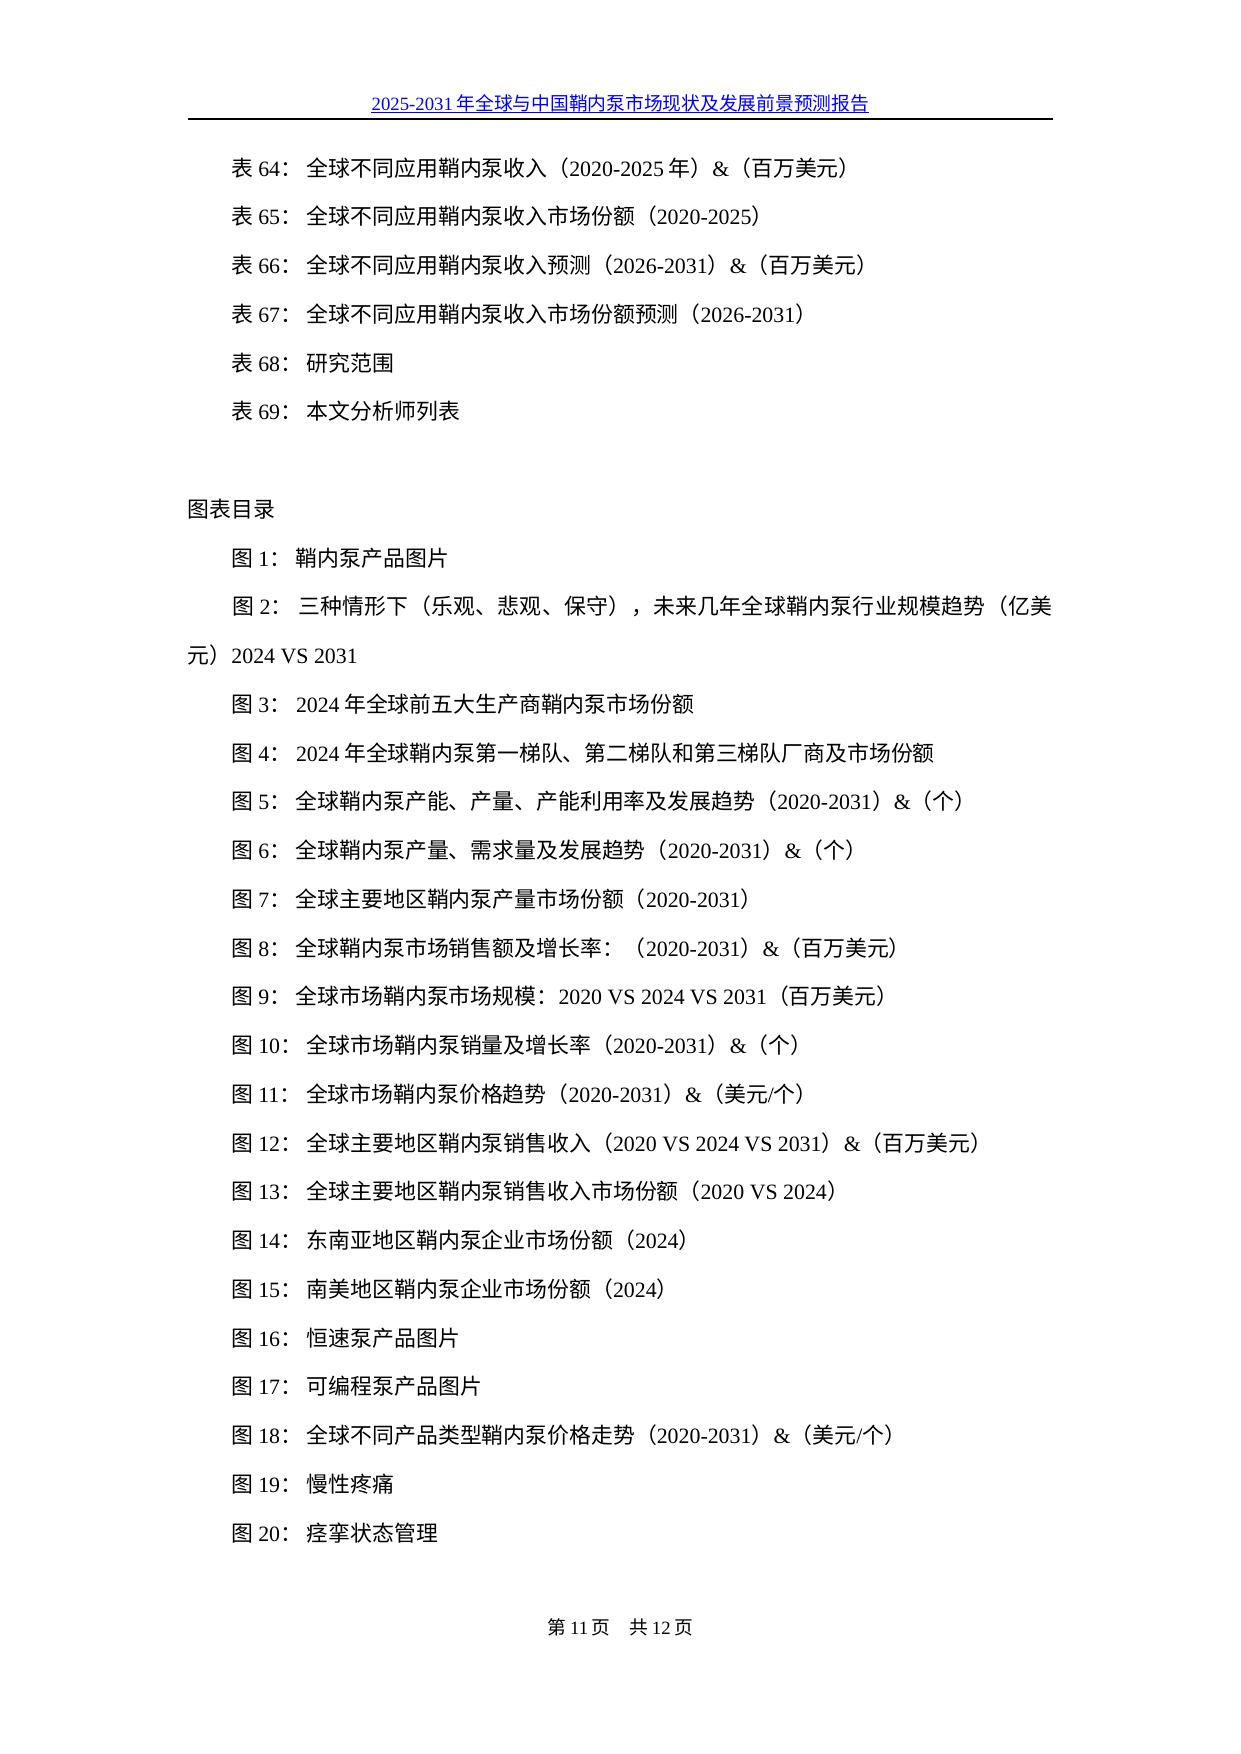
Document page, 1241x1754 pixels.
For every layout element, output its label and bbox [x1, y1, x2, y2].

text [187, 150, 1053, 1548]
